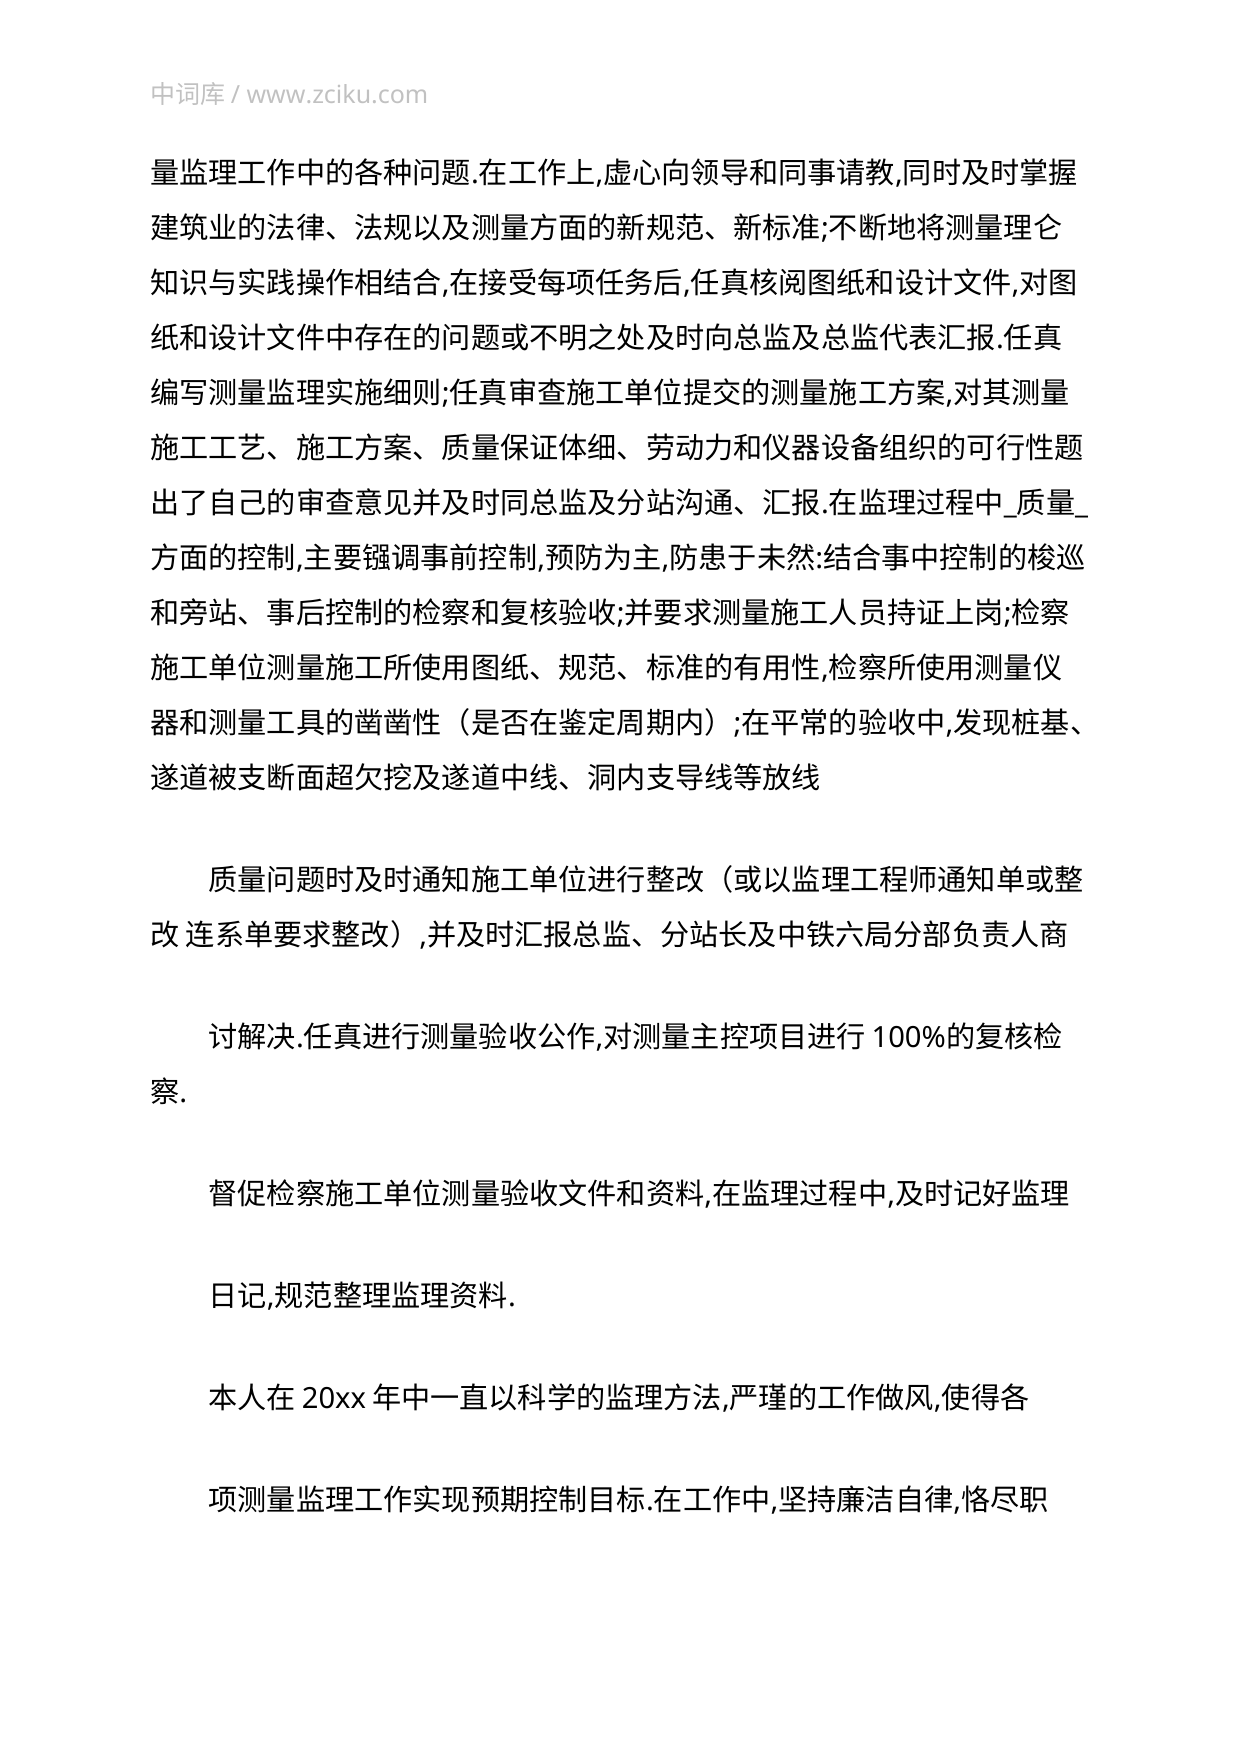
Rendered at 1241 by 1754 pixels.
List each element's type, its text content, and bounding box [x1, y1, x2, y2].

text 本人在20xx年中一直以科学的监理方法,严瑾的工作做风,使得各 [150, 1374, 1090, 1417]
text 质量问题时及时通知施工单位进行整改（或以监理工程师通知单或整改 连系单要求整改）,并及时汇报总监、分站长及中铁六局分部负责人商 [150, 857, 1090, 954]
text 项测量监理工作实现预期控制目标.在工作中,坚持廉洁自律,恪尽职 [150, 1476, 1090, 1519]
text 日记,规范整理监理资料. [150, 1272, 1090, 1315]
text 讨解决.任真进行测量验收公作,对测量主控项目进行100%的复核检察. [150, 1013, 1090, 1111]
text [150, 150, 1090, 797]
text 督促检察施工单位测量验收文件和资料,在监理过程中,及时记好监理 [150, 1171, 1090, 1213]
